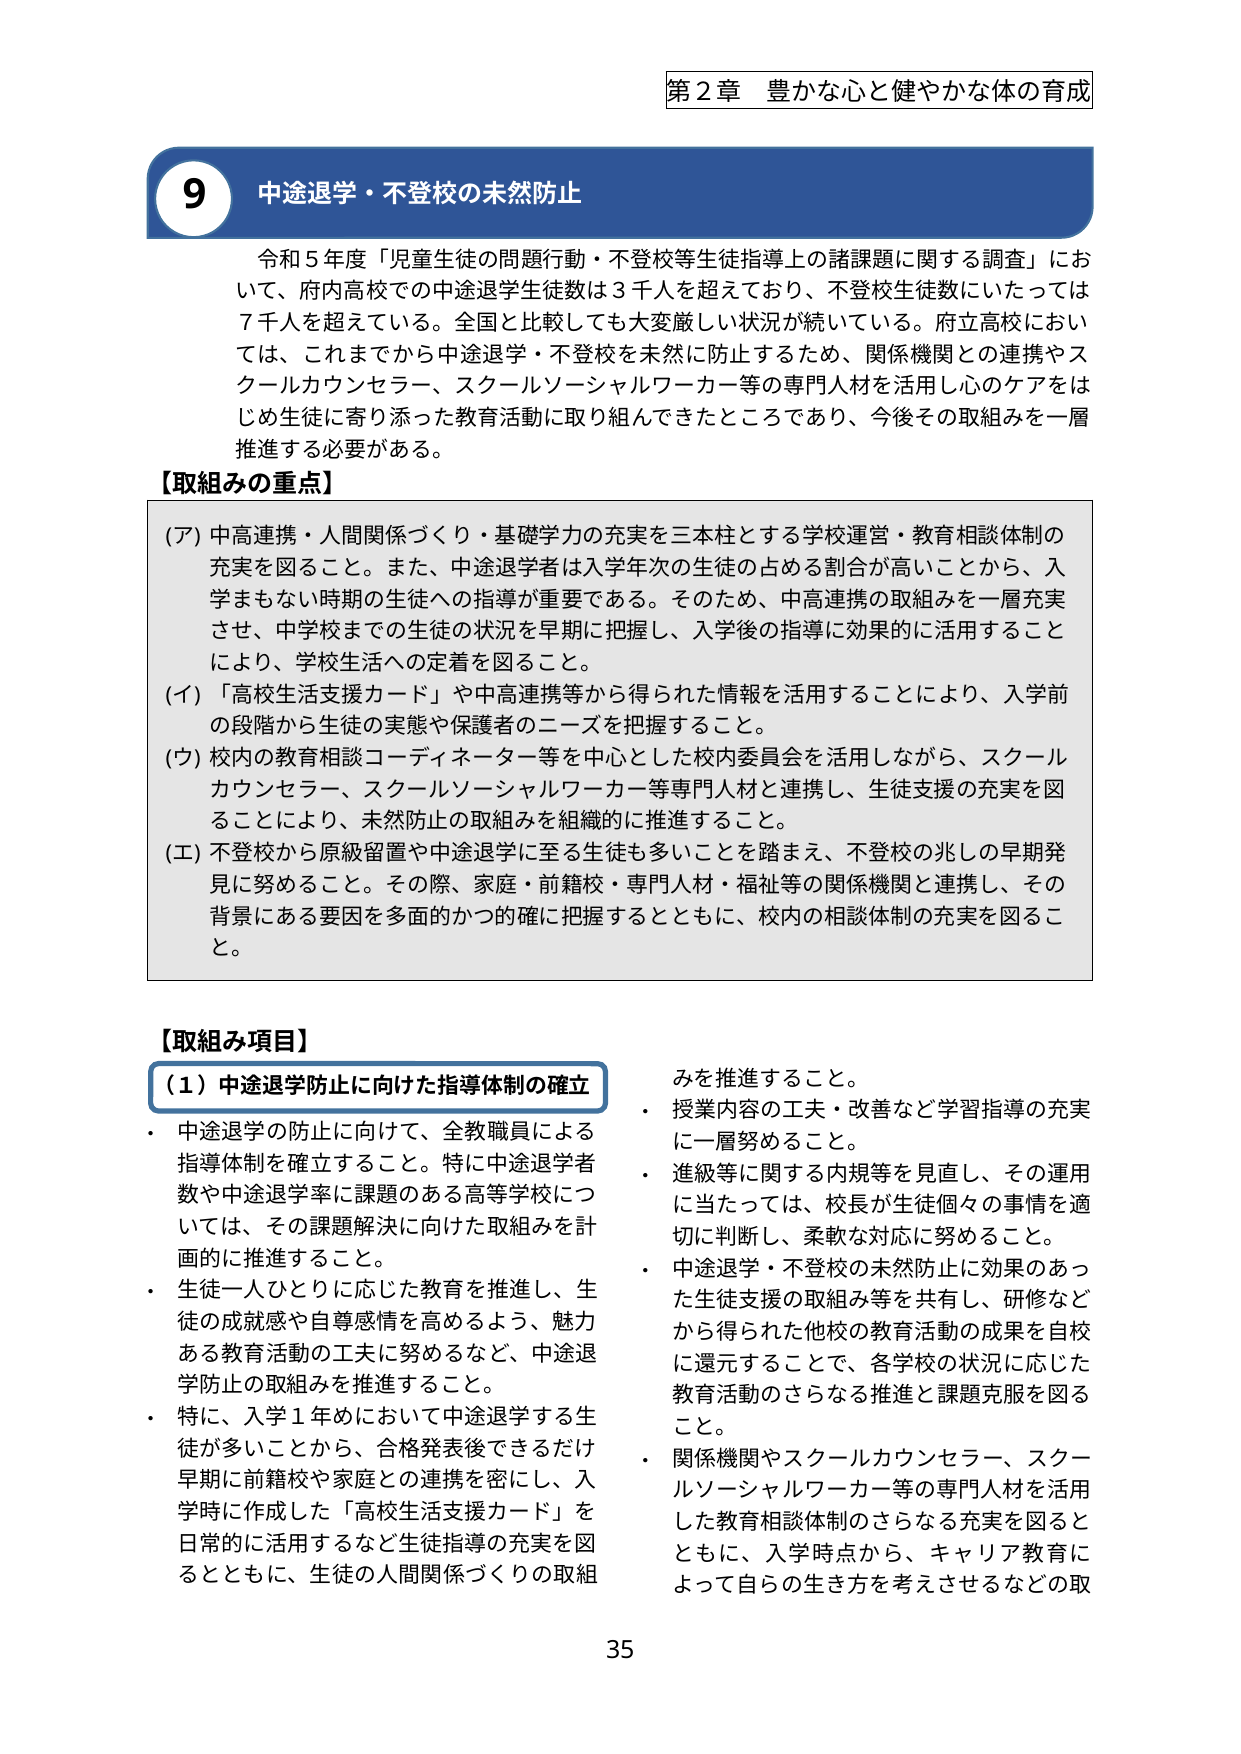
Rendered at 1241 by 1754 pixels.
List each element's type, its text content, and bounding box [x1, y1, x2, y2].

list 特に、入学１年めにおいて中途退学する生徒が多いことから、合格発表後できるだけ早期に前籍校や家庭との連携を密にし、入学時に作成した「高校生活支援カード」を日常的に活用するなど生徒指導の充実を図るとともに、生徒の人間関係づくりの取組みを推進すること。 [148, 1399, 598, 1589]
table_header 中高連携・人間関係づくり・基礎学力の充実を三本柱とする学校運営・教育相談体制の充実を図ること。また、中途退学者は入学年次の生徒の占める割合が高いことから、入学まもない時期の生徒への指導が重要である。そのため、中高連携の取組みを一層充実させ、中学校までの生徒の状況を早期に把握し、入学後の指導に効果的に活用することにより、学校生活への定着を図ること。 「高校生活支援カード」や中高連携等から得られた情報を活用することにより、入学前の段階から生徒の実態や保護者のニーズを把握すること。 校内の教育相談コーディネーター等を中心とした校内委員会を活用しながら、スクールカウンセラー、スクールソーシャルワーカー等専門人材と連携し、生徒支援の充実を図ることにより、未然防止の取組みを組織的に推進すること。 不登校から原級留置や中途退学に至る生徒も多いことを踏まえ、不登校の兆しの早期発見に努めること。その際、家庭・前籍校・専門人材・福祉等の関係機関と連携し、その背景にある要因を多面的かつ的確に把握するとともに、校内の相談体制の充実を図ること。 [148, 501, 1092, 980]
text 【取組みの重点】 [148, 463, 1092, 499]
list 生徒一人ひとりに応じた教育を推進し、生徒の成就感や自尊感情を高めるよう、魅力ある教育活動の工夫に努めるなど、中途退学防止の取組みを推進すること。 [148, 1272, 598, 1399]
list 関係機関やスクールカウンセラー、スクールソーシャルワーカー等の専門人材を活用した教育相談体制のさらなる充実を図るとともに、入学時点から、キャリア教育によって自らの生き方を考えさせるなどの取組みを充実させること。 [642, 1441, 1092, 1599]
list 中途退学・不登校の未然防止に効果のあった生徒支援の取組み等を共有し、研修などから得られた他校の教育活動の成果を自校に還元することで、各学校の状況に応じた教育活動のさらなる推進と課題克服を図ること。 [642, 1251, 1092, 1441]
list 進級等に関する内規等を見直し、その運用に当たっては、校長が生徒個々の事情を適切に判断し、柔軟な対応に努めること。 [642, 1156, 1092, 1251]
text 【取組み項目】 [148, 1011, 1092, 1061]
list 中途退学の防止に向けて、全教職員による指導体制を確立すること。特に中途退学者数や中途退学率に課題のある高等学校については、その課題解決に向けた取組みを計画的に推進すること。 [148, 1114, 598, 1272]
list 授業内容の工夫・改善など学習指導の充実に一層努めること。 [642, 1092, 1092, 1156]
text 令和５年度「児童生徒の問題行動・不登校等生徒指導上の諸課題に関する調査」において、府内高校での中途退学生徒数は３千人を超えており、不登校生徒数にいたっては７千人を超えている。全国と比較しても大変厳しい状況が続いている。府立高校においては、これまでから中途退学・不登校を未然に防止するため、関係機関との連携やスクールカウンセラー、スクールソーシャルワーカー等の専門人材を活用し心のケアをはじめ生徒に寄り添った教育活動に取り組んできたところであり、今後その取組みを一層推進する必要がある。 [235, 242, 1092, 463]
